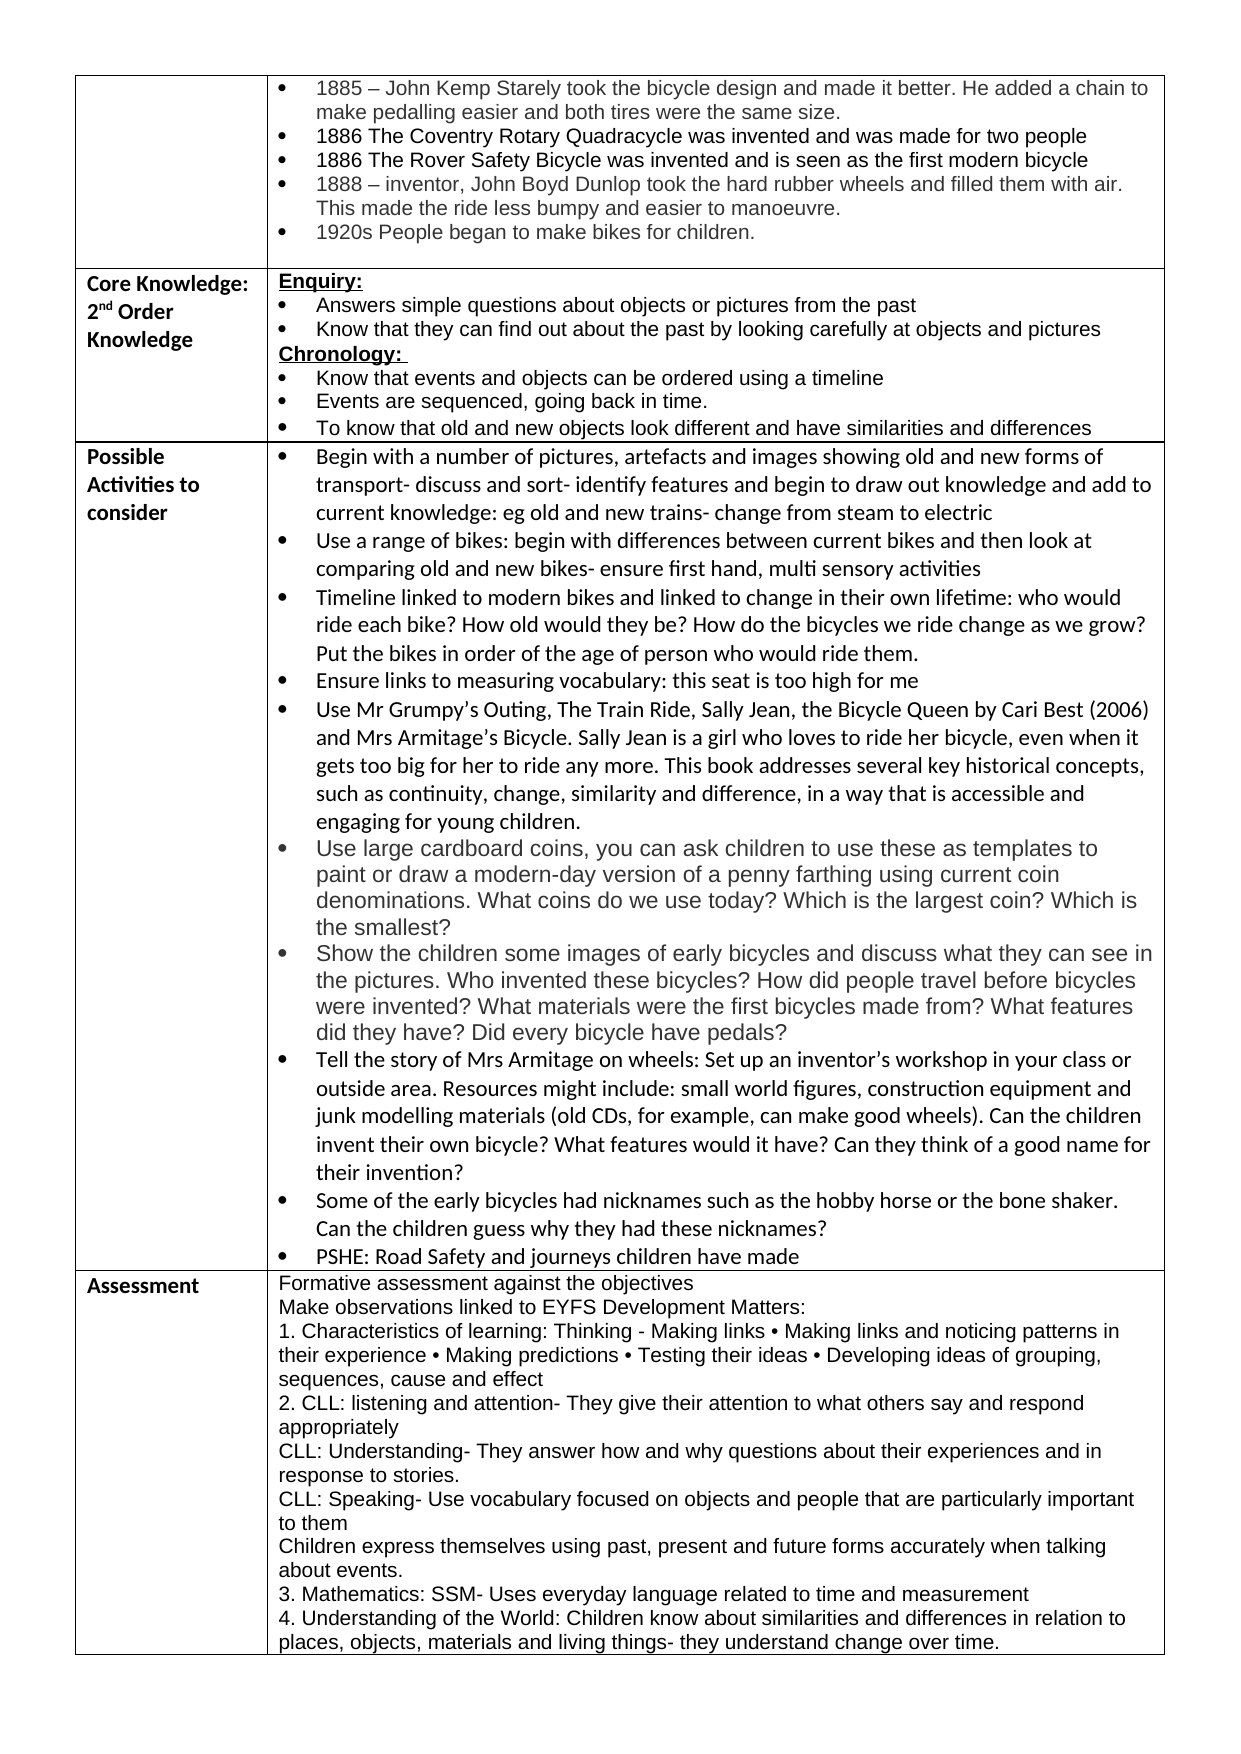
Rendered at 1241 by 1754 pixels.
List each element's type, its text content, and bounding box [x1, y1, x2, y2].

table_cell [268, 76, 1164, 268]
table_cell Enquiry: Answers simple questions about objects or pictures from the past Know that they can find out about the past by looking carefully at objects and pictures Chronology: Know that events and objects can be ordered using a timeline Events are sequenced, going back in time. To know that old and new objects look different and have similarities and differences [268, 269, 1164, 441]
table_cell Core Knowledge: 2nd Order Knowledge [76, 269, 267, 441]
table_cell Possible Activities to consider [76, 443, 267, 1270]
table_cell Assessment [76, 1271, 267, 1654]
table_cell Formative assessment against the objectives Make observations linked to EYFS Development Matters: 1. Characteristics of learning: Thinking - Making links • Making links and noticing patterns in their experience • Making predictions • Testing their ideas • Developing ideas of grouping, sequences, cause and effect 2. CLL: listening and attention- They give their attention to what others say and respond appropriately CLL: Understanding- They answer how and why questions about their experiences and in response to stories. CLL: Speaking- Use vocabulary focused on objects and people that are particularly important to them Children express themselves using past, present and future forms accurately when talking about events. 3. Mathematics: SSM- Uses everyday language related to time and measurement 4. Understanding of the World: Children know about similarities and differences in relation to places, objects, materials and living things- they understand change over time. [268, 1271, 1164, 1654]
table_cell Begin with a number of pictures, artefacts and images showing old and new forms of transport- discuss and sort- identify features and begin to draw out knowledge and add to current knowledge: eg old and new trains- change from steam to electric Use a range of bikes: begin with differences between current bikes and then look at comparing old and new bikes- ensure first hand, multi sensory activities Timeline linked to modern bikes and linked to change in their own lifetime: who would ride each bike? How old would they be? How do the bicycles we ride change as we grow? Put the bikes in order of the age of person who would ride them. Ensure links to measuring vocabulary: this seat is too high for me Use Mr Grumpy’s Outing, The Train Ride, Sally Jean, the Bicycle Queen by Cari Best (2006) and Mrs Armitage’s Bicycle. Sally Jean is a girl who loves to ride her bicycle, even when it gets too big for her to ride any more. This book addresses several key historical concepts, such as continuity, change, similarity and difference, in a way that is accessible and engaging for young children. Use large cardboard coins, you can ask children to use these as templates to paint or draw a modern-day version of a penny farthing using current coin denominations. What coins do we use today? Which is the largest coin? Which is the smallest? Show the children some images of early bicycles and discuss what they can see in the pictures. Who invented these bicycles? How did people travel before bicycles were invented? What materials were the first bicycles made from? What features did they have? Did every bicycle have pedals? Tell the story of Mrs Armitage on wheels: Set up an inventor’s workshop in your class or outside area. Resources might include: small world figures, construction equipment and junk modelling materials (old CDs, for example, can make good wheels). Can the children invent their own bicycle? What features would it have? Can they think of a good name for their invention? Some of the early bicycles had nicknames such as the hobby horse or the bone shaker. Can the children guess why they had these nicknames? PSHE: Road Safety and journeys children have made [268, 443, 1164, 1270]
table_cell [76, 76, 267, 268]
